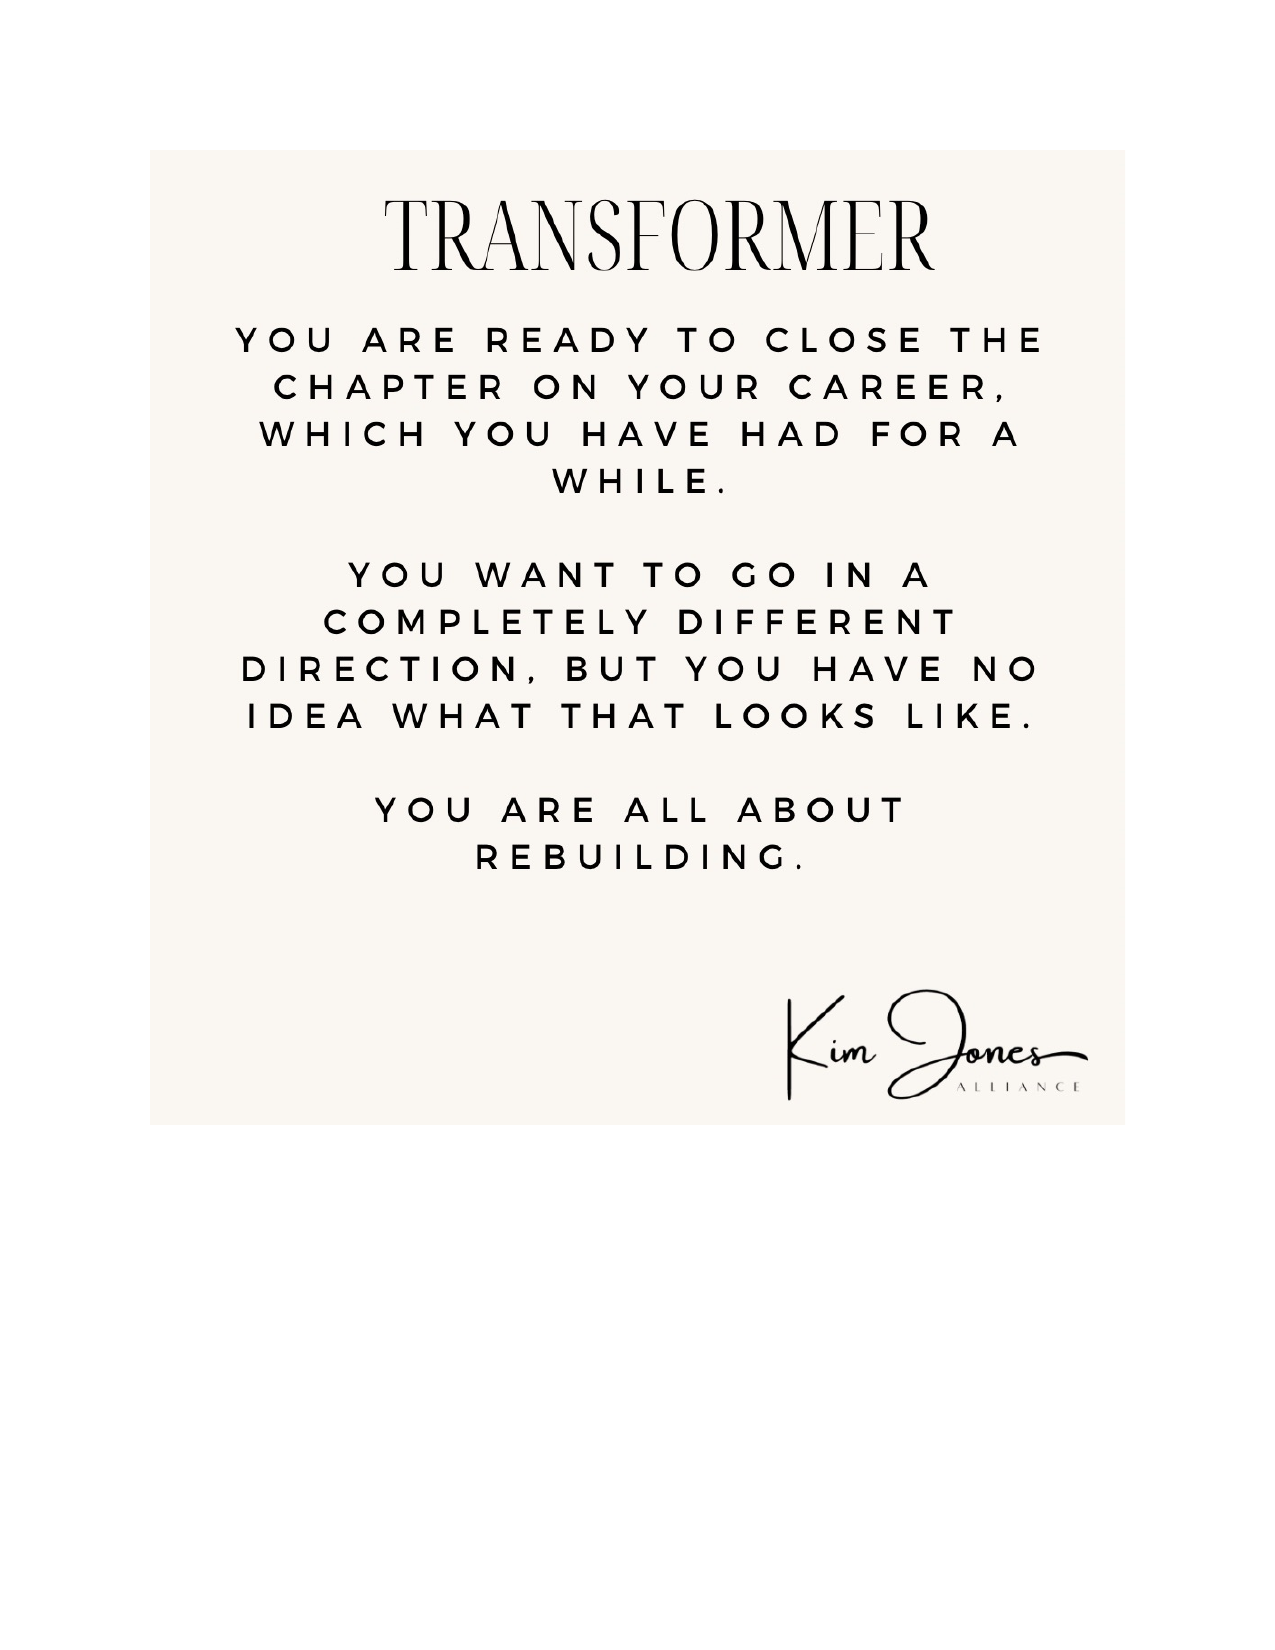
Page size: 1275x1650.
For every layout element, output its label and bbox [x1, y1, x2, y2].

picture [150, 150, 1125, 1125]
